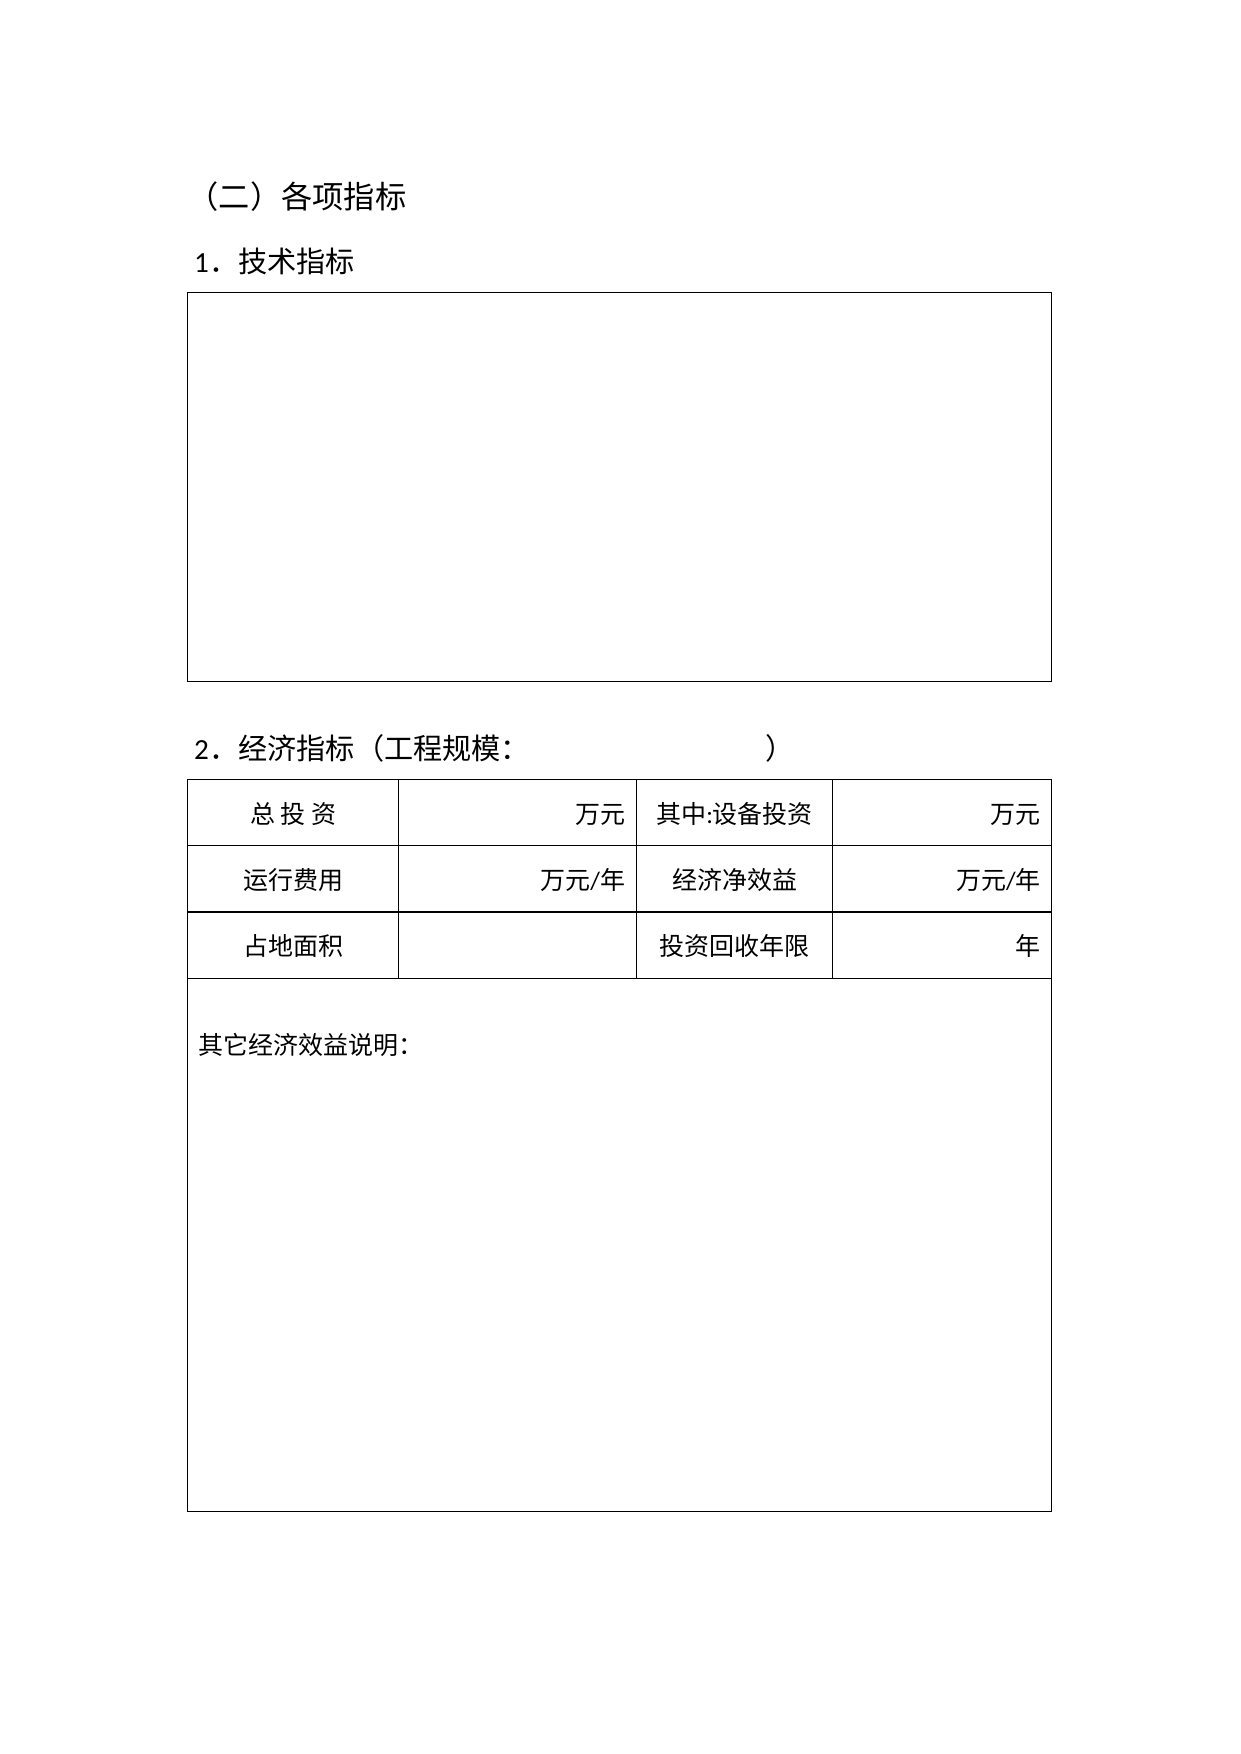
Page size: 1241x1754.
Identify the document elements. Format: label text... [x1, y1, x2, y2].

table_header 总 投 资 [188, 780, 398, 845]
table_header 其中:设备投资 [637, 780, 832, 845]
table_cell [399, 913, 636, 977]
table_header 万元 [833, 780, 1051, 845]
table_cell 万元/年 [833, 846, 1051, 911]
table_cell 占地面积 [188, 913, 398, 977]
table_cell 投资回收年限 [637, 913, 832, 977]
text （二）各项指标 [187, 162, 1053, 227]
table_cell 经济净效益 [637, 846, 832, 911]
table_header 万元 [399, 780, 636, 845]
table_cell 万元/年 [399, 846, 636, 911]
text 1．技术指标 [187, 227, 1053, 292]
table_cell 其它经济效益说明： [188, 979, 1051, 1511]
table_cell 年 [833, 913, 1051, 977]
table_header [188, 293, 1051, 681]
table_cell 运行费用 [188, 846, 398, 911]
text 2．经济指标（工程规模： ） [187, 714, 1053, 779]
